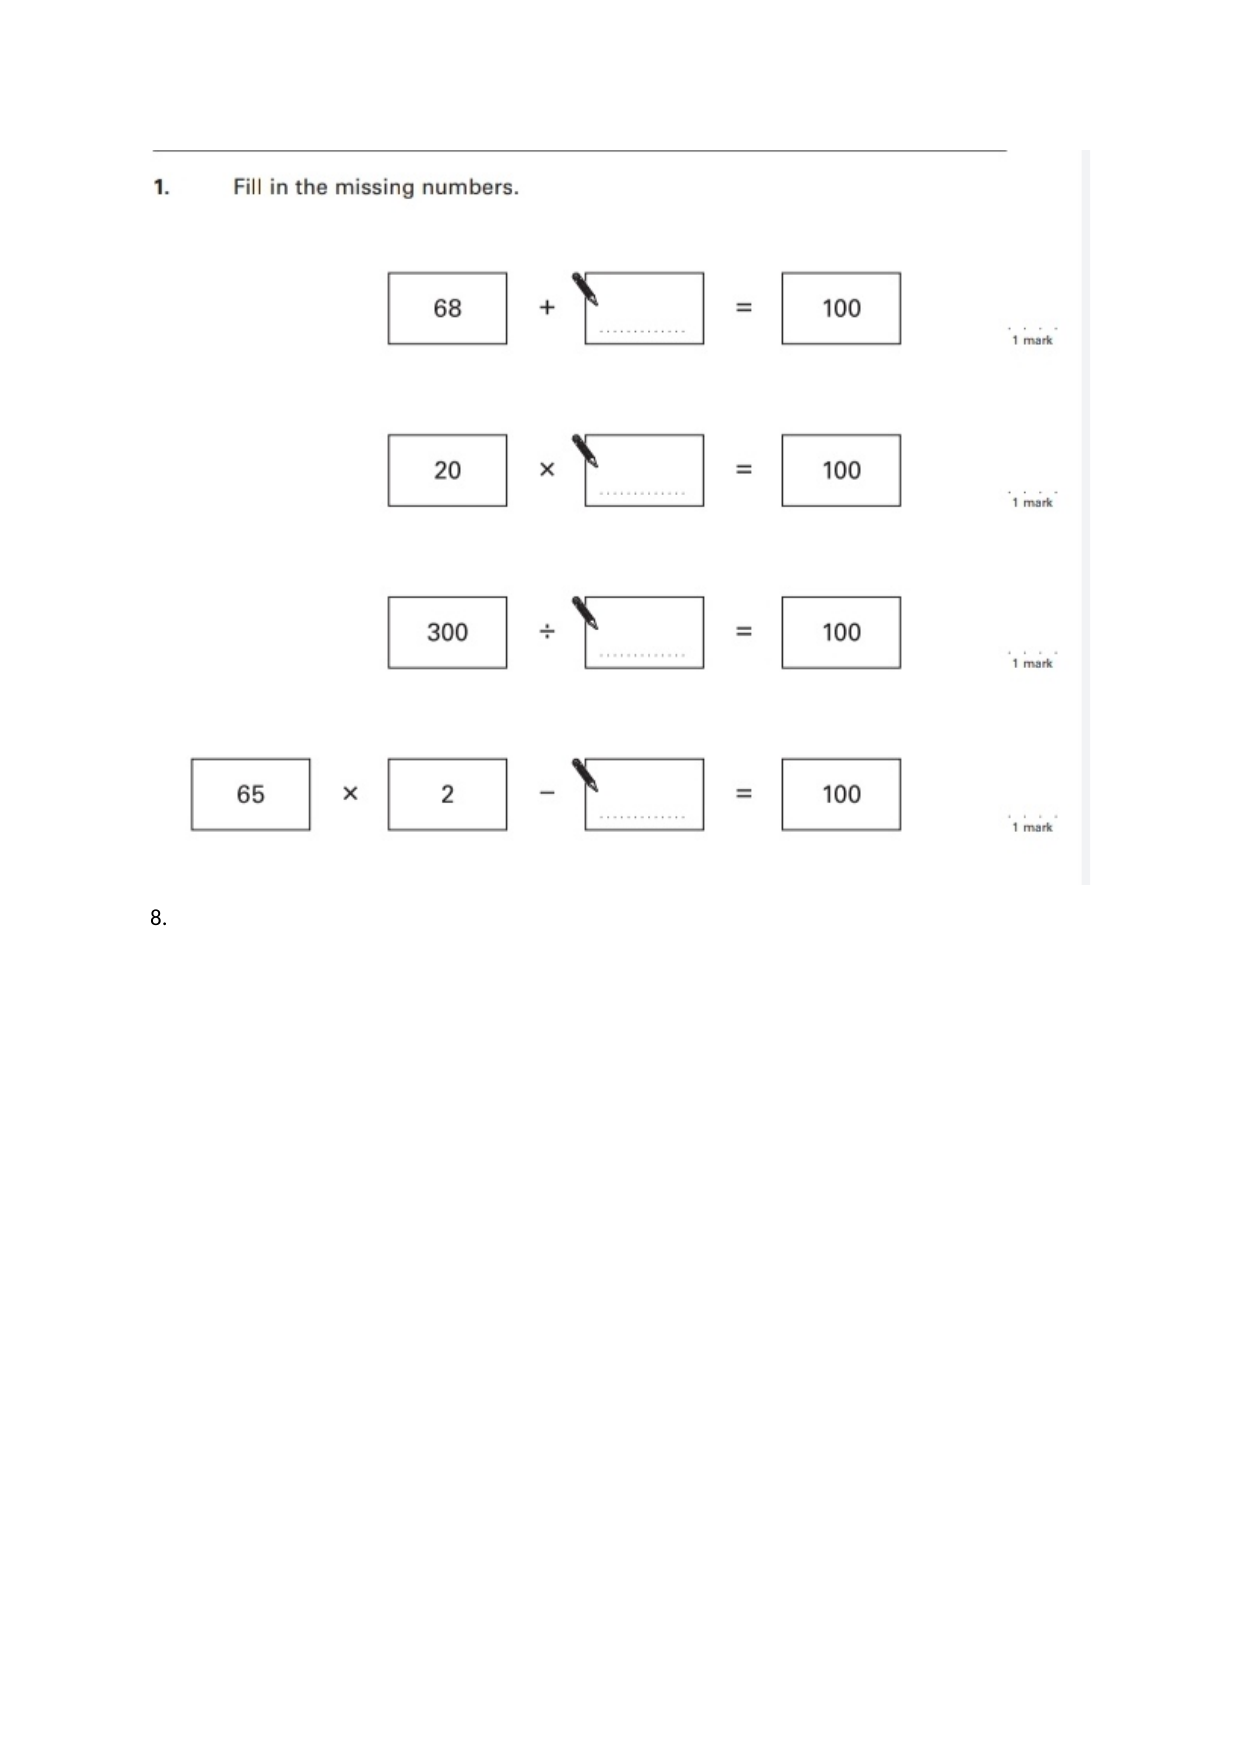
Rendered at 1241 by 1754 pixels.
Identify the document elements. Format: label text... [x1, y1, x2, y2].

picture [150, 150, 1091, 885]
text 8. [150, 903, 1090, 931]
